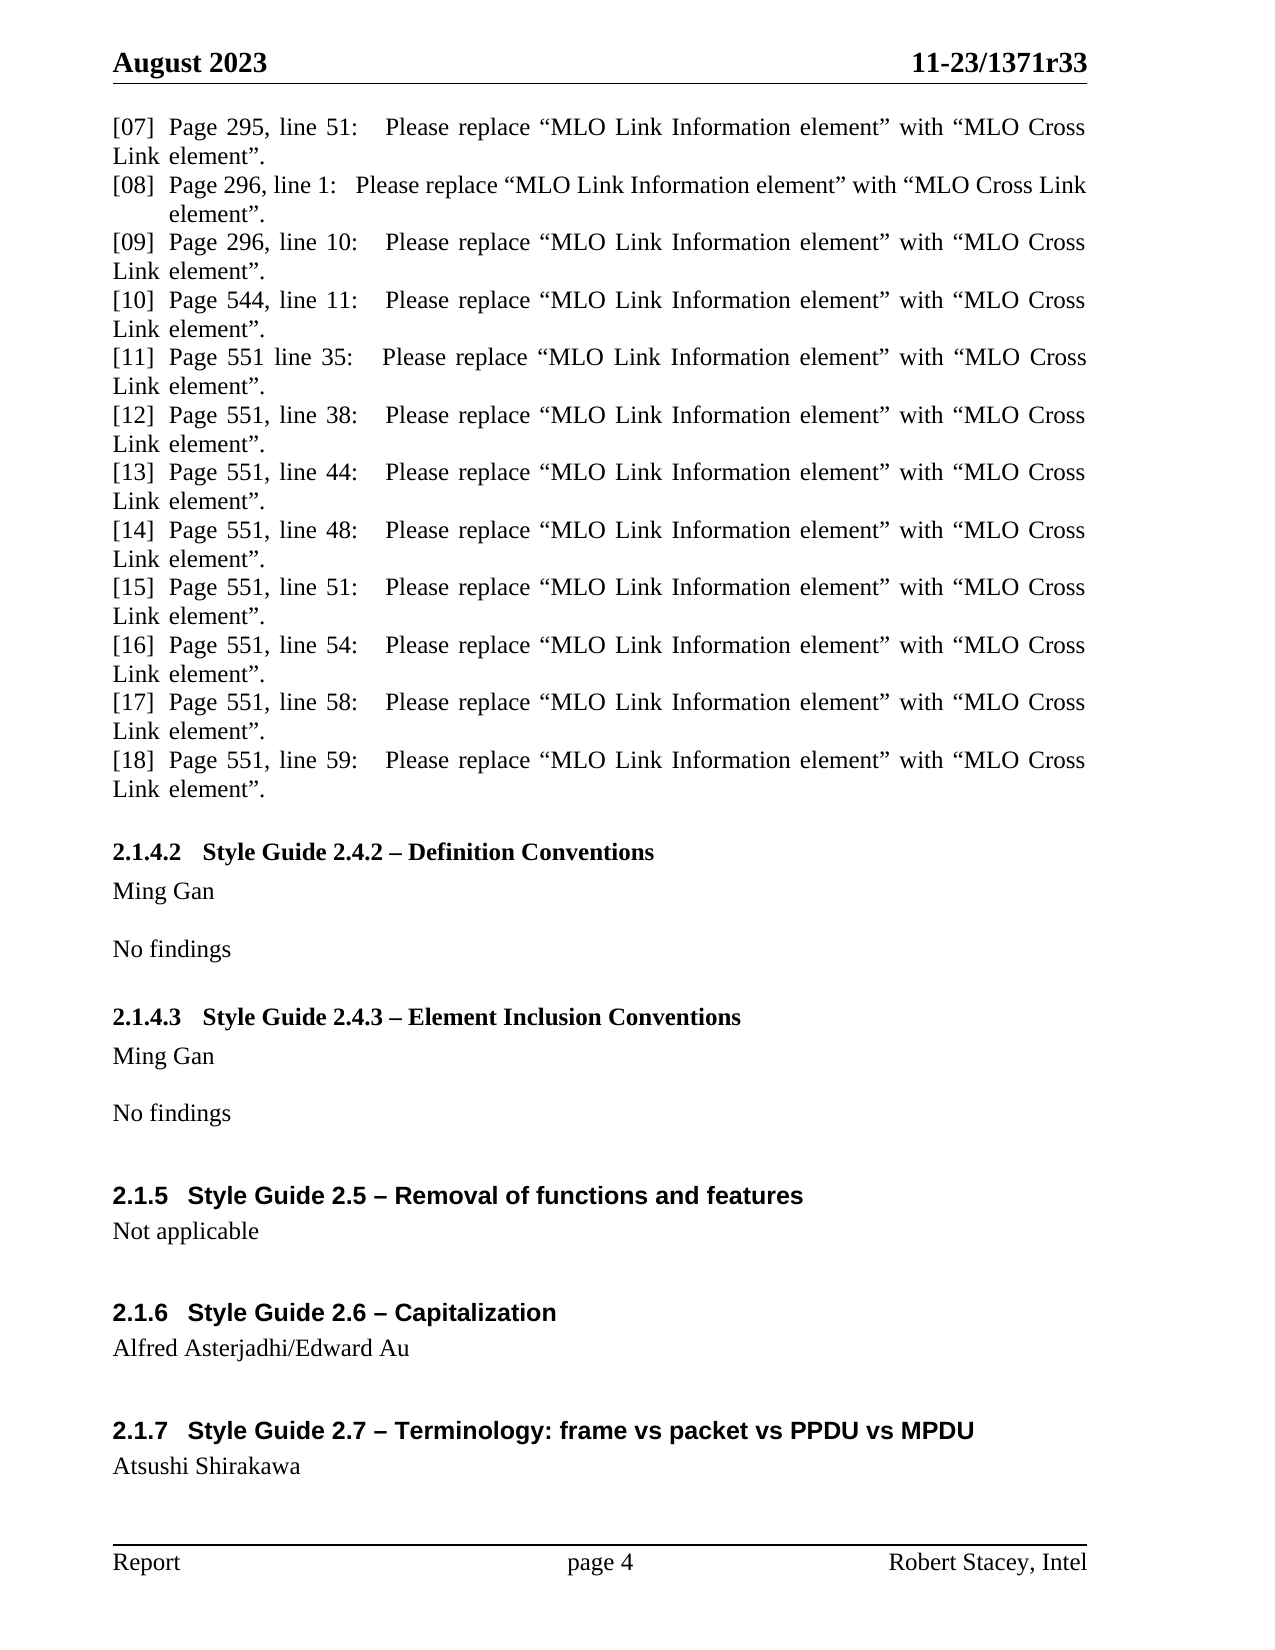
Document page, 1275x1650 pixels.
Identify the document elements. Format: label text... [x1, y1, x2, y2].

text Alfred Asterjadhi/Edward Au [112, 1333, 1087, 1362]
text [18] Page 551, line 59: Please replace “MLO Link Information element” with “MLO Cross Link element”. [112, 745, 1087, 802]
text Atsushi Shirakawa [112, 1451, 1087, 1479]
text [13] Page 551, line 44: Please replace “MLO Link Information element” with “MLO Cross Link element”. [112, 457, 1087, 515]
subtitle Style Guide 2.4.3 – Element Inclusion Conventions [112, 1002, 1087, 1030]
subtitle Style Guide 2.4.2 – Definition Conventions [112, 837, 1087, 866]
text No findings [112, 934, 1087, 962]
text [11] Page 551 line 35: Please replace “MLO Link Information element” with “MLO Cross Link element”. [112, 342, 1087, 400]
text [14] Page 551, line 48: Please replace “MLO Link Information element” with “MLO Cross Link element”. [112, 515, 1087, 572]
text No findings [112, 1098, 1087, 1127]
text [12] Page 551, line 38: Please replace “MLO Link Information element” with “MLO Cross Link element”. [112, 400, 1087, 457]
text [10] Page 544, line 11: Please replace “MLO Link Information element” with “MLO Cross Link element”. [112, 285, 1087, 342]
subtitle Style Guide 2.7 – Terminology: frame vs packet vs PPDU vs MPDU [112, 1416, 1087, 1444]
text Not applicable [112, 1216, 1087, 1244]
text [17] Page 551, line 58: Please replace “MLO Link Information element” with “MLO Cross Link element”. [112, 687, 1087, 745]
text [09] Page 296, line 10: Please replace “MLO Link Information element” with “MLO Cross Link element”. [112, 227, 1087, 285]
text Ming Gan [112, 1041, 1087, 1069]
subtitle Style Guide 2.5 – Removal of functions and features [112, 1181, 1087, 1209]
text [16] Page 551, line 54: Please replace “MLO Link Information element” with “MLO Cross Link element”. [112, 630, 1087, 687]
text [08] Page 296, line 1: Please replace “MLO Link Information element” with “MLO Cross Link element”. [112, 170, 1087, 227]
subtitle Style Guide 2.6 – Capitalization [112, 1298, 1087, 1327]
text Ming Gan [112, 876, 1087, 905]
text [15] Page 551, line 51: Please replace “MLO Link Information element” with “MLO Cross Link element”. [112, 572, 1087, 630]
text [07] Page 295, line 51: Please replace “MLO Link Information element” with “MLO Cross Link element”. [112, 112, 1087, 170]
